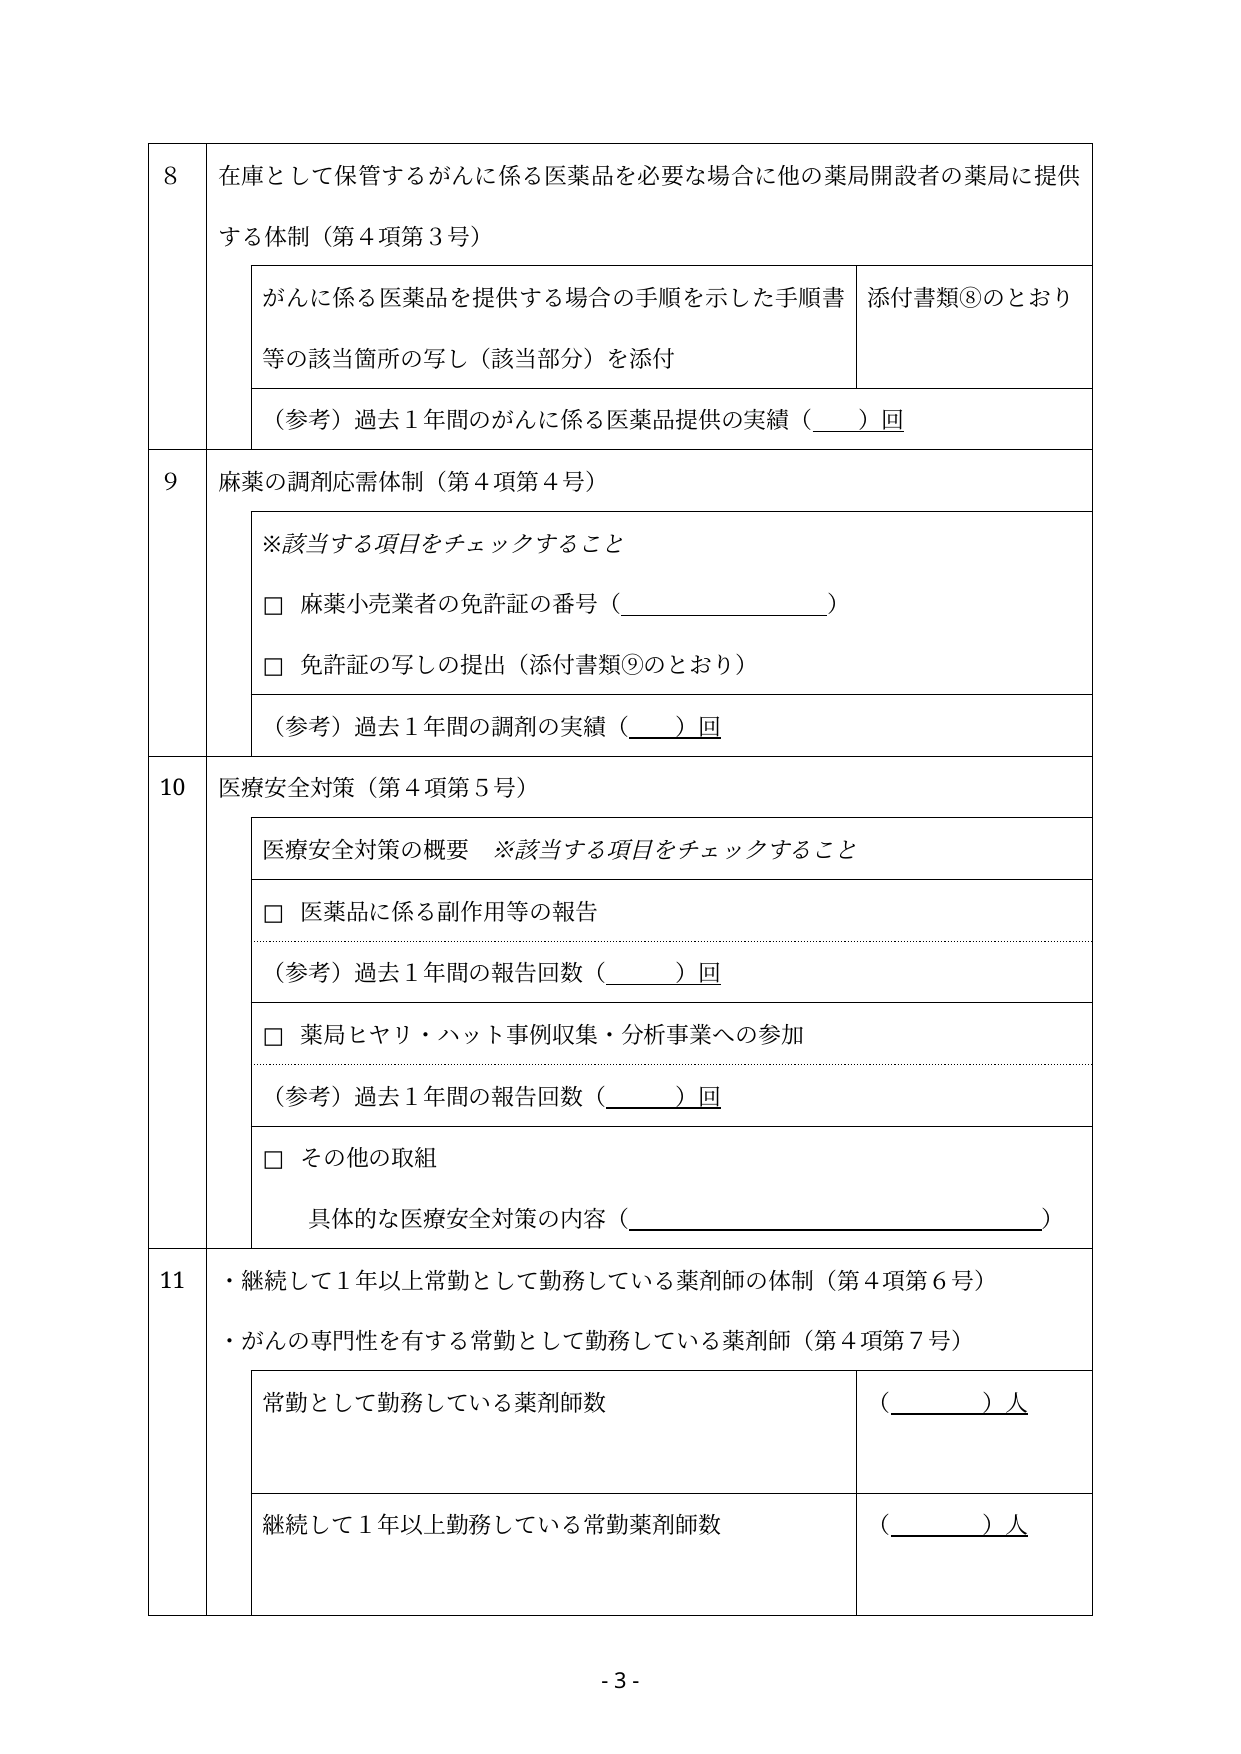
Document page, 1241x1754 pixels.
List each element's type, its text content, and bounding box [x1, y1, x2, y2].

table_cell がんに係る医薬品を提供する場合の手順を示した手順書等の該当箇所の写し（該当部分）を添付 [252, 266, 856, 388]
table_cell ※該当する項目をチェックすること 麻薬小売業者の免許証の番号（ ） 免許証の写しの提出（添付書類⑨のとおり） [252, 512, 1092, 694]
table_cell （参考）過去１年間の報告回数（ ）回 [252, 941, 1092, 1002]
table_cell [207, 265, 251, 449]
table_cell 10 [149, 757, 206, 1248]
table_cell （ ）人 [857, 1371, 1092, 1492]
table_cell 薬局ヒヤリ・ハット事例収集・分析事業への参加 [252, 1003, 1092, 1064]
table_cell ９ [149, 450, 206, 756]
table_cell 常勤として勤務している薬剤師数 [252, 1371, 856, 1492]
table_cell 添付書類⑧のとおり [857, 266, 1092, 388]
table_cell 医薬品に係る副作用等の報告 [252, 880, 1092, 941]
table_cell [207, 1370, 251, 1615]
table_cell ・継続して１年以上常勤として勤務している薬剤師の体制（第４項第６号） ・がんの専門性を有する常勤として勤務している薬剤師（第４項第７号） [207, 1249, 1092, 1370]
table_cell （参考）過去１年間の調剤の実績（ ）回 [252, 695, 1092, 756]
table_cell 継続して１年以上勤務している常勤薬剤師数 [252, 1494, 856, 1615]
table_cell （参考）過去１年間の報告回数（ ）回 [252, 1064, 1092, 1126]
table_header ８ [149, 144, 206, 449]
table_cell [207, 817, 251, 1248]
table_cell 麻薬の調剤応需体制（第４項第４号） [207, 450, 1092, 511]
table_cell 医療安全対策の概要 ※該当する項目をチェックすること [252, 818, 1092, 879]
table_header 在庫として保管するがんに係る医薬品を必要な場合に他の薬局開設者の薬局に提供する体制（第４項第３号） [207, 144, 1092, 265]
table_cell その他の取組 具体的な医療安全対策の内容（ ） [252, 1127, 1092, 1248]
table_cell [207, 511, 251, 756]
table_cell （参考）過去１年間のがんに係る医薬品提供の実績（ ）回 [252, 389, 1092, 449]
table_cell （ ）人 [857, 1494, 1092, 1615]
table_cell 11 [149, 1249, 206, 1615]
table_cell 医療安全対策（第４項第５号） [207, 757, 1092, 817]
